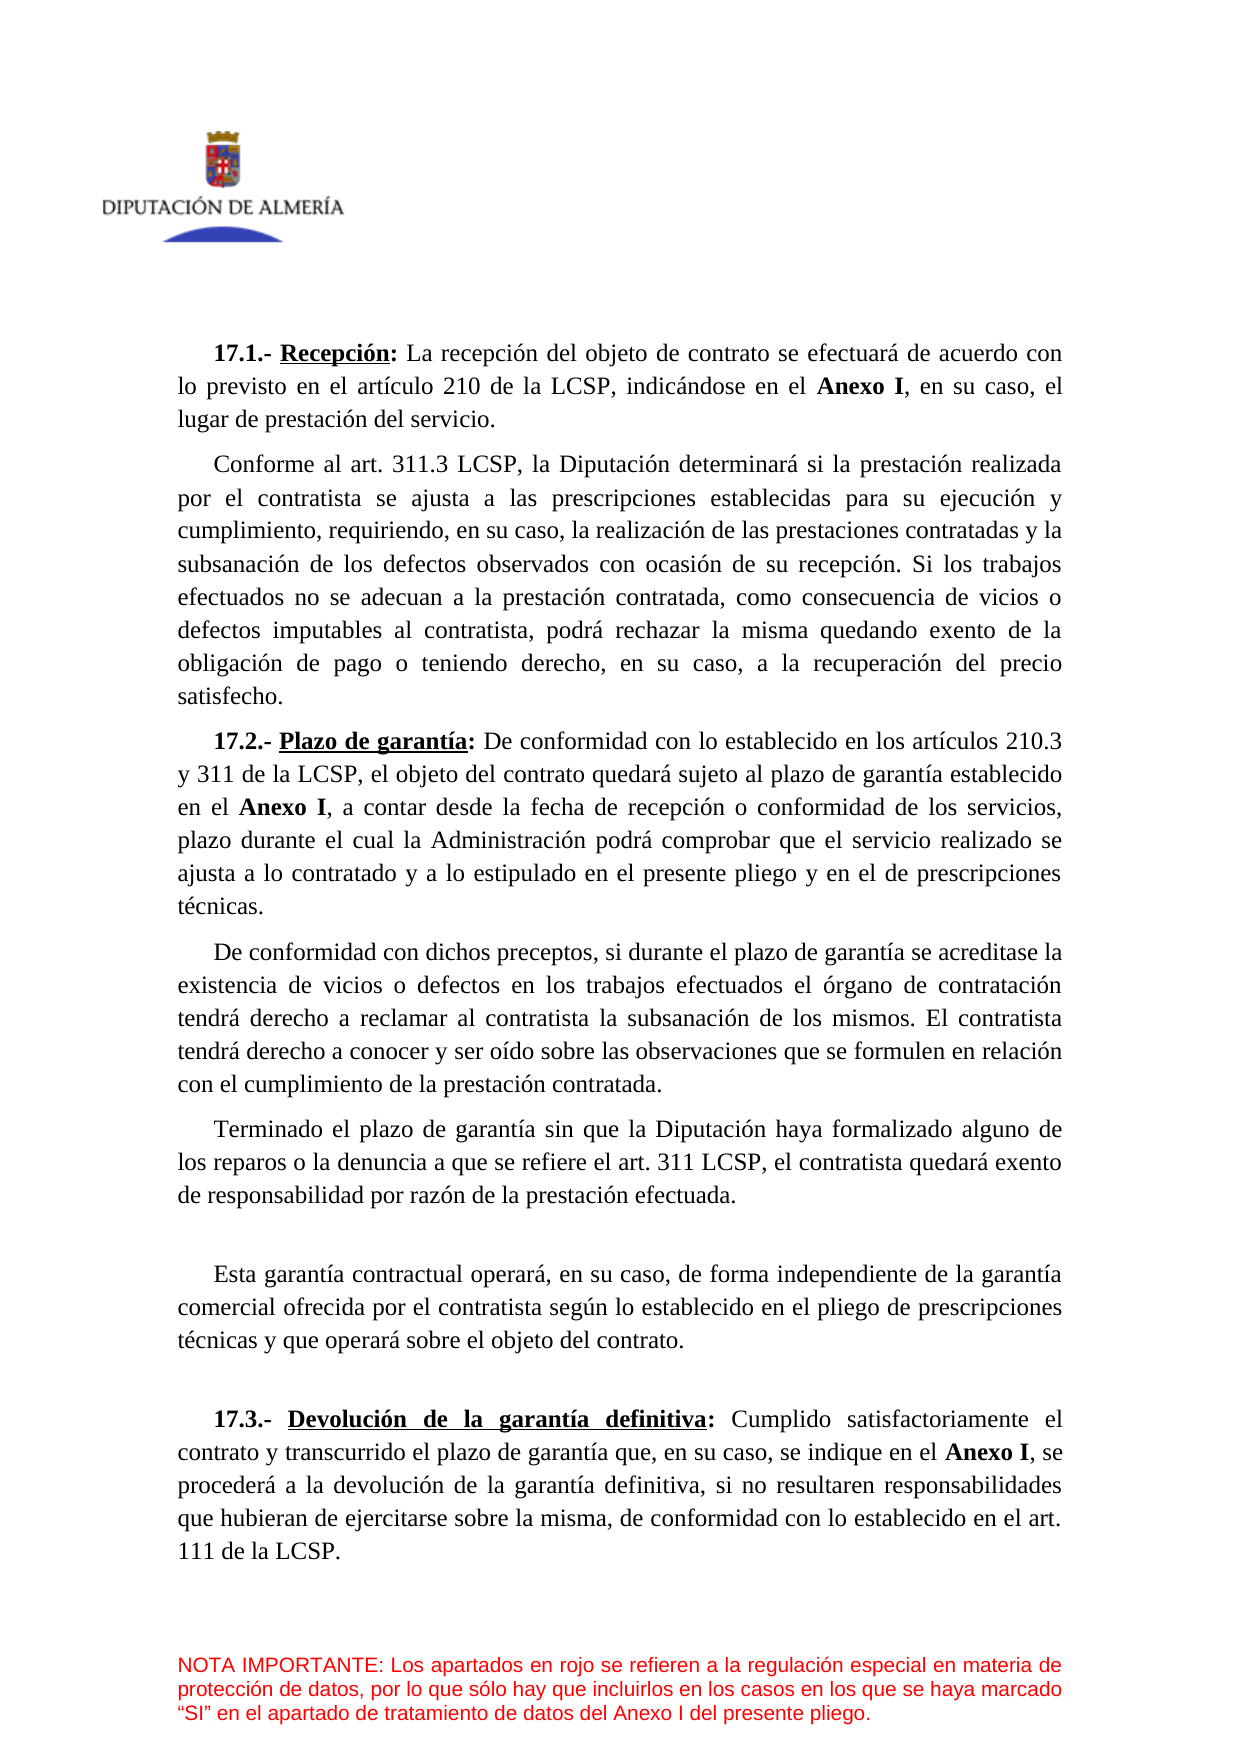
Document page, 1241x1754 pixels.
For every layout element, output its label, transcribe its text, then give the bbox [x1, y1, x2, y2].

picture [102, 131, 345, 244]
text 17.1.- Recepción: La recepción del objeto de contrato se efectuará de acuerdo con lo previsto en el artículo 210 de la LCSP, indicándose en el Anexo I, en su caso, el lugar de prestación del servicio. [177, 338, 1063, 433]
text 17.2.- Plazo de garantía: De conformidad con lo establecido en los artículos 210.3 y 311 de la LCSP, el objeto del contrato quedará sujeto al plazo de garantía establecido en el Anexo I, a contar desde la fecha de recepción o conformidad de los servicios, plazo durante el cual la Administración podrá comprobar que el servicio realizado se ajusta a lo contratado y a lo estipulado en el presente pliego y en el de prescripciones técnicas. [177, 726, 1063, 920]
text De conformidad con dichos preceptos, si durante el plazo de garantía se acreditase la existencia de vicios o defectos en los trabajos efectuados el órgano de contratación tendrá derecho a reclamar al contratista la subsanación de los mismos. El contratista tendrá derecho a conocer y ser oído sobre las observaciones que se formulen en relación con el cumplimiento de la prestación contratada. [177, 937, 1063, 1098]
text 17.3.- Devolución de la garantía definitiva: Cumplido satisfactoriamente el contrato y transcurrido el plazo de garantía que, en su caso, se indique en el Anexo I, se procederá a la devolución de la garantía definitiva, si no resultaren responsabilidades que hubieran de ejercitarse sobre la misma, de conformidad con lo establecido en el art. 111 de la LCSP. [177, 1404, 1063, 1564]
text Terminado el plazo de garantía sin que la Diputación haya formalizado alguno de los reparos o la denuncia a que se refiere el art. 311 LCSP, el contratista quedará exento de responsabilidad por razón de la prestación efectuada. [177, 1114, 1063, 1209]
text Conforme al art. 311.3 LCSP, la Diputación determinará si la prestación realizada por el contratista se ajusta a las prescripciones establecidas para su ejecución y cumplimiento, requiriendo, en su caso, la realización de las prestaciones contratadas y la subsanación de los defectos observados con ocasión de su recepción. Si los trabajos efectuados no se adecuan a la prestación contratada, como consecuencia de vicios o defectos imputables al contratista, podrá rechazar la misma quedando exento de la obligación de pago o teniendo derecho, en su caso, a la recuperación del precio satisfecho. [177, 449, 1063, 709]
text Esta garantía contractual operará, en su caso, de forma independiente de la garantía comercial ofrecida por el contratista según lo establecido en el pliego de prescripciones técnicas y que operará sobre el objeto del contrato. [177, 1259, 1063, 1354]
